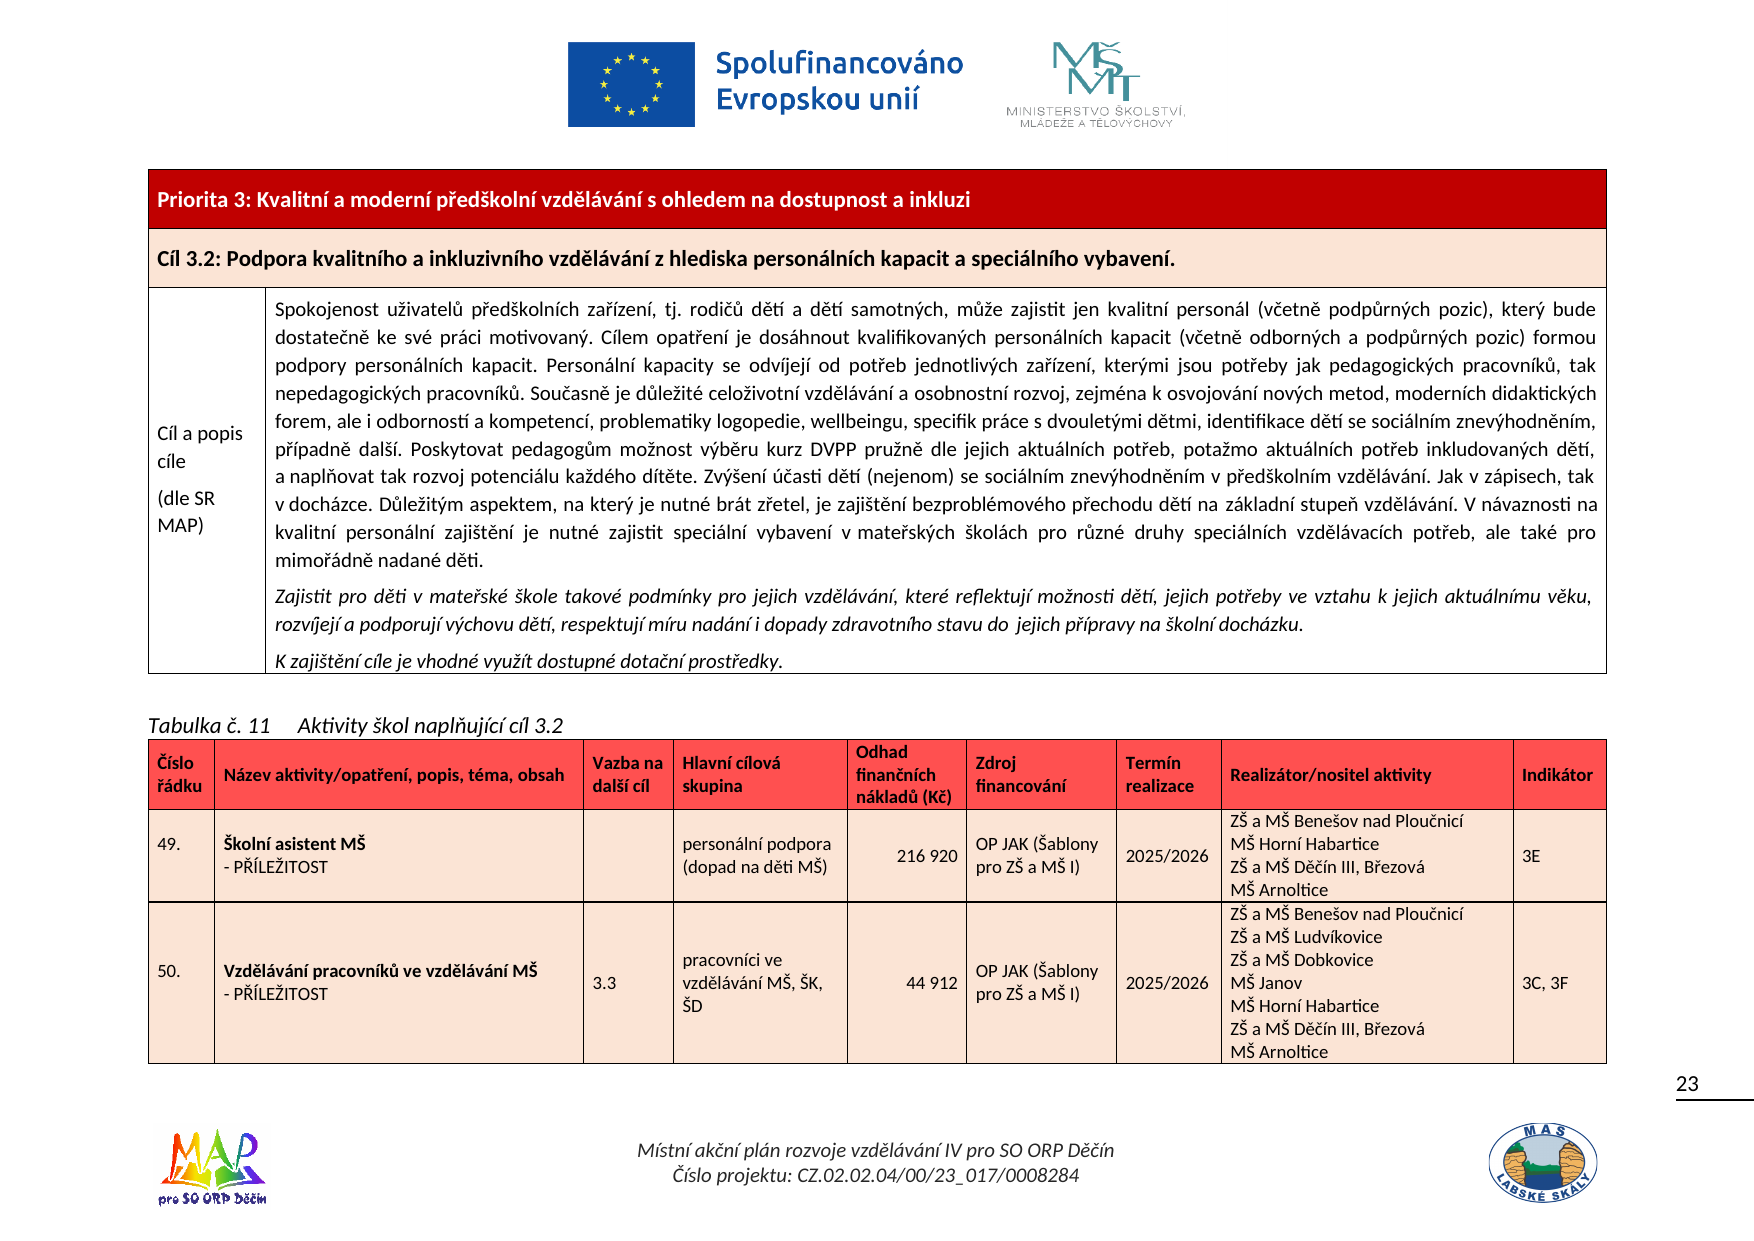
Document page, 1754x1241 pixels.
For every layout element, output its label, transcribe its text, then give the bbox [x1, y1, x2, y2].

table_cell pracovníci ve vzdělávání MŠ, ŠK, ŠD [674, 903, 847, 1063]
table_cell 44 912 [848, 903, 966, 1063]
table_cell ZŠ a MŠ Benešov nad Ploučnicí MŠ Horní Habartice ZŠ a MŠ Děčín III, Březová MŠ Arnoltice [1222, 810, 1513, 901]
table_header Hlavní cílová skupina [674, 740, 847, 809]
table_cell personální podpora (dopad na děti MŠ) [674, 810, 847, 901]
table_header Název aktivity/opatření, popis, téma, obsah [215, 740, 583, 809]
picture [1488, 1123, 1598, 1203]
table_cell 3E [1514, 810, 1606, 901]
table_header Realizátor/nositel aktivity [1222, 740, 1513, 809]
table_cell ZŠ a MŠ Benešov nad Ploučnicí ZŠ a MŠ Ludvíkovice ZŠ a MŠ Dobkovice MŠ Janov MŠ Horní Habartice ZŠ a MŠ Děčín III, Březová MŠ Arnoltice [1222, 903, 1513, 1063]
table_cell [149, 903, 214, 1063]
table_header Indikátor [1514, 740, 1606, 809]
table_cell 216 920 [848, 810, 966, 901]
table_cell 3C, 3F [1514, 903, 1606, 1063]
picture [526, 0, 1228, 169]
table_header Priorita 3: Kvalitní a moderní předškolní vzdělávání s ohledem na dostupnost a inkluzi [149, 170, 1606, 228]
table_cell 2025/2026 [1117, 903, 1221, 1063]
table_cell 2025/2026 [1117, 810, 1221, 901]
table_cell Školní asistent MŠ - PŘÍLEŽITOST [215, 810, 583, 901]
table_cell Spokojenost uživatelů předškolních zařízení, tj. rodičů dětí a dětí samotných, může zajistit jen kvalitní personál (včetně podpůrných pozic), který bude dostatečně ke své práci motivovaný. Cílem opatření je dosáhnout kvalifikovaných personálních kapacit (včetně odborných a podpůrných pozic) formou podpory personálních kapacit. Personální kapacity se odvíjejí od potřeb jednotlivých zařízení, kterými jsou potřeby jak pedagogických pracovníků, tak nepedagogických pracovníků. Současně je důležité celoživotní vzdělávání a osobnostní rozvoj, zejména k osvojování nových metod, moderních didaktických forem, ale i odborností a kompetencí, problematiky logopedie, wellbeingu, specifik práce s dvouletými dětmi, identifikace dětí se sociálním znevýhodněním, případně další. Poskytovat pedagogům možnost výběru kurz DVPP pružně dle jejich aktuálních potřeb, potažmo aktuálních potřeb inkludovaných dětí, a naplňovat tak rozvoj potenciálu každého dítěte. Zvýšení účasti dětí (nejenom) se sociálním znevýhodněním v předškolním vzdělávání. Jak v zápisech, tak v docházce. Důležitým aspektem, na který je nutné brát zřetel, je zajištění bezproblémového přechodu dětí na základní stupeň vzdělávání. V návaznosti na kvalitní personální zajištění je nutné zajistit speciální vybavení v mateřských školách pro různé druhy speciálních vzdělávacích potřeb, ale také pro mimořádně nadané děti. Zajistit pro děti v mateřské škole takové podmínky pro jejich vzdělávání, které reflektují možnosti dětí, jejich potřeby ve vztahu k jejich aktuálnímu věku, rozvíjejí a podporují výchovu dětí, respektují míru nadání i dopady zdravotního stavu do jejich přípravy na školní docházku. K zajištění cíle je vhodné využít dostupné dotační prostředky. [266, 288, 1606, 673]
table_cell OP JAK (Šablony pro ZŠ a MŠ I) [967, 810, 1116, 901]
table_header Zdroj financování [967, 740, 1116, 809]
table_cell Cíl 3.2: Podpora kvalitního a inkluzivního vzdělávání z hlediska personálních kapacit a speciálního vybavení. [149, 229, 1606, 287]
table_cell OP JAK (Šablony pro ZŠ a MŠ I) [967, 903, 1116, 1063]
text Aktivity škol naplňující cíl 3.2 [148, 711, 1606, 739]
table_header Číslo řádku [149, 740, 214, 809]
table_cell Vzdělávání pracovníků ve vzdělávání MŠ - PŘÍLEŽITOST [215, 903, 583, 1063]
table_header Vazba na další cíl [584, 740, 673, 809]
picture [152, 1123, 272, 1210]
table_cell 3.3 [584, 903, 673, 1063]
table_header Odhad finančních nákladů (Kč) [848, 740, 966, 809]
table_cell [149, 810, 214, 901]
table_cell [584, 810, 673, 901]
table_header Termín realizace [1117, 740, 1221, 809]
table_cell Cíl a popis cíle (dle SR MAP) [149, 288, 265, 673]
